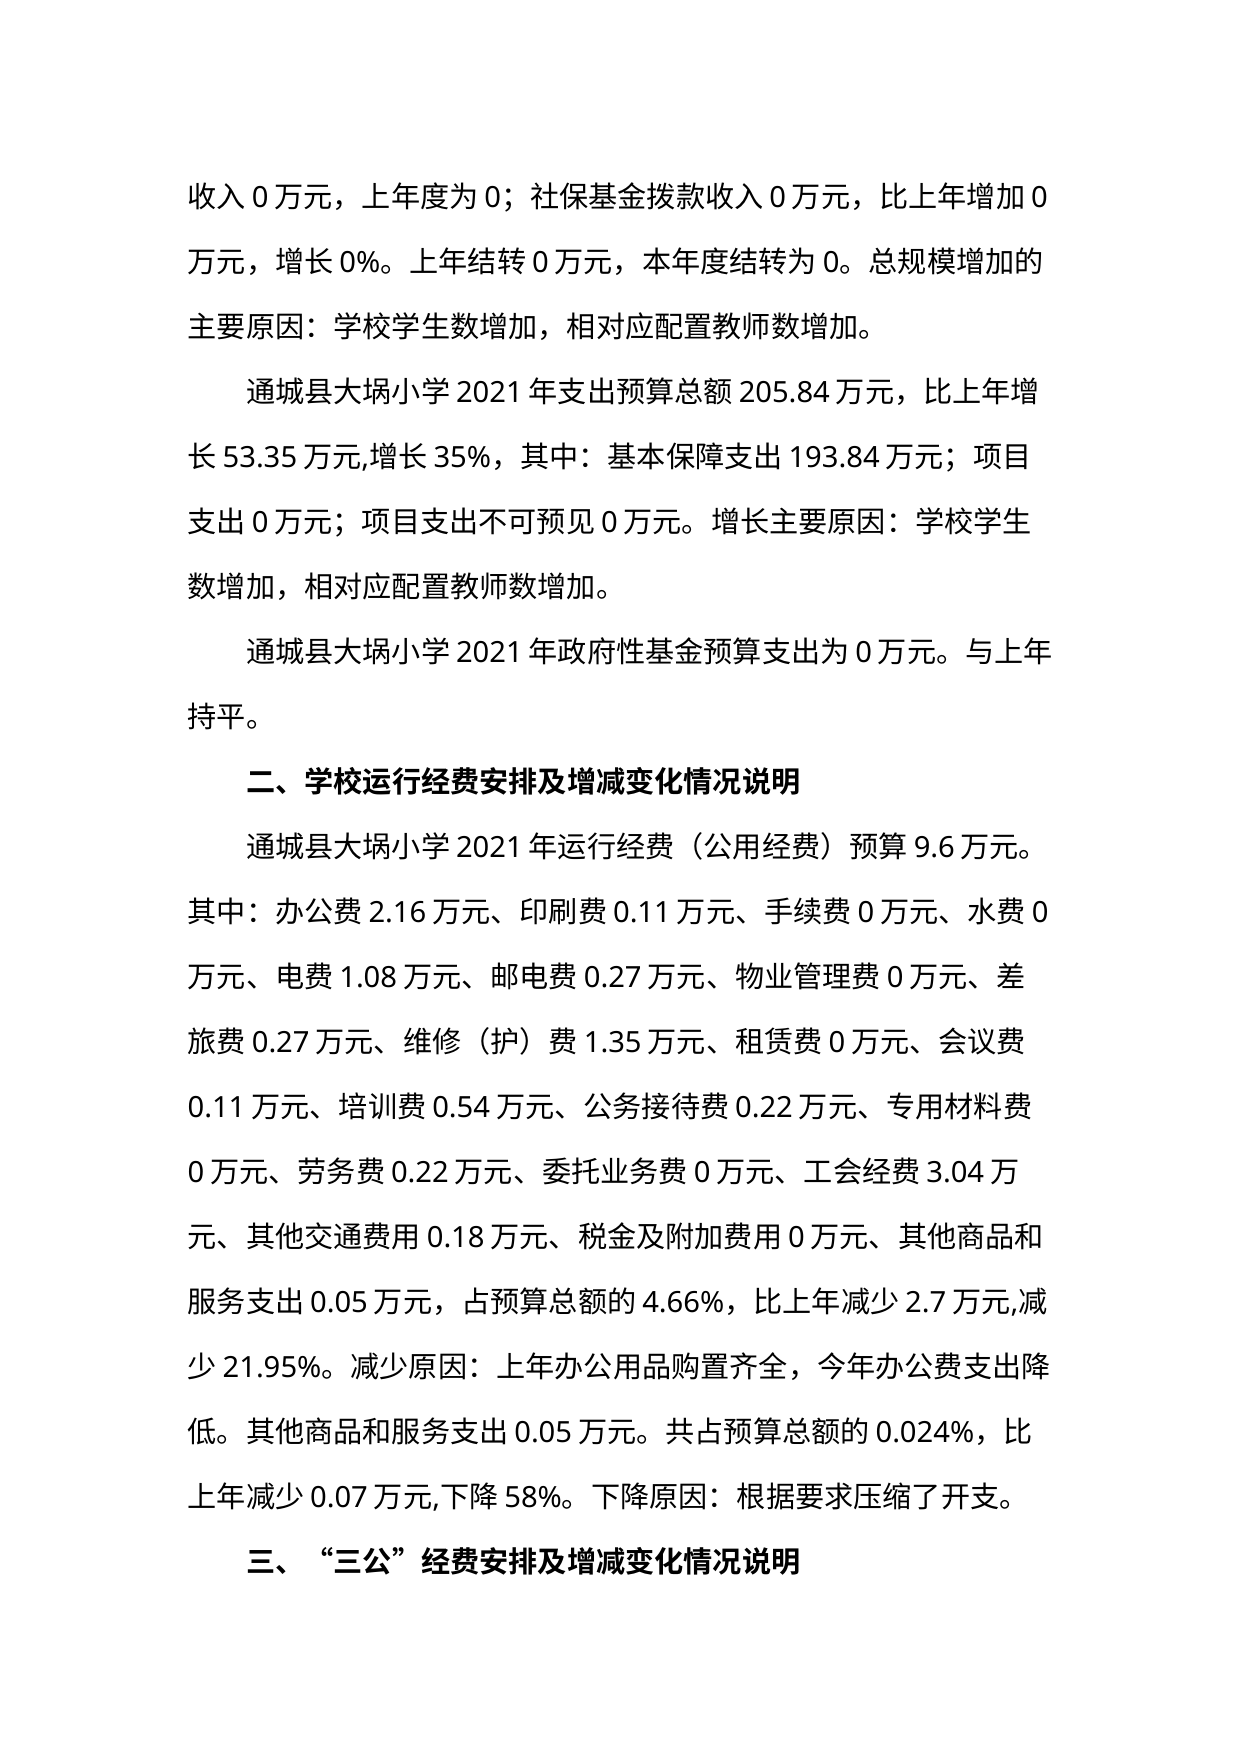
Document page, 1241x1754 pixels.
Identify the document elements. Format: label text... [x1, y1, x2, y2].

text 通城县大埚小学2021年政府性基金预算支出为0万元。与上年持平。 [187, 617, 1053, 747]
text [187, 162, 1053, 357]
text 二、学校运行经费安排及增减变化情况说明 [187, 747, 1053, 812]
text 通城县大埚小学2021年支出预算总额205.84万元，比上年增长53.35万元,增长35%，其中：基本保障支出193.84万元；项目支出0万元；项目支出不可预见0万元。增长主要原因：学校学生数增加，相对应配置教师数增加。 [187, 357, 1053, 617]
text 三、“三公”经费安排及增减变化情况说明 [187, 1527, 1053, 1592]
text 通城县大埚小学2021年运行经费（公用经费）预算9.6万元。其中：办公费2.16万元、印刷费0.11万元、手续费0万元、水费0万元、电费1.08万元、邮电费0.27万元、物业管理费0万元、差旅费0.27万元、维修（护）费1.35万元、租赁费0万元、会议费0.11万元、培训费0.54万元、公务接待费0.22万元、专用材料费0万元、劳务费0.22万元、委托业务费0万元、工会经费3.04万元、其他交通费用0.18万元、税金及附加费用0万元、其他商品和服务支出0.05万元，占预算总额的4.66%，比上年减少2.7万元,减少21.95%。减少原因：上年办公用品购置齐全，今年办公费支出降低。其他商品和服务支出0.05万元。共占预算总额的0.024%，比上年减少0.07万元,下降58%。下降原因：根据要求压缩了开支。 [187, 812, 1053, 1527]
